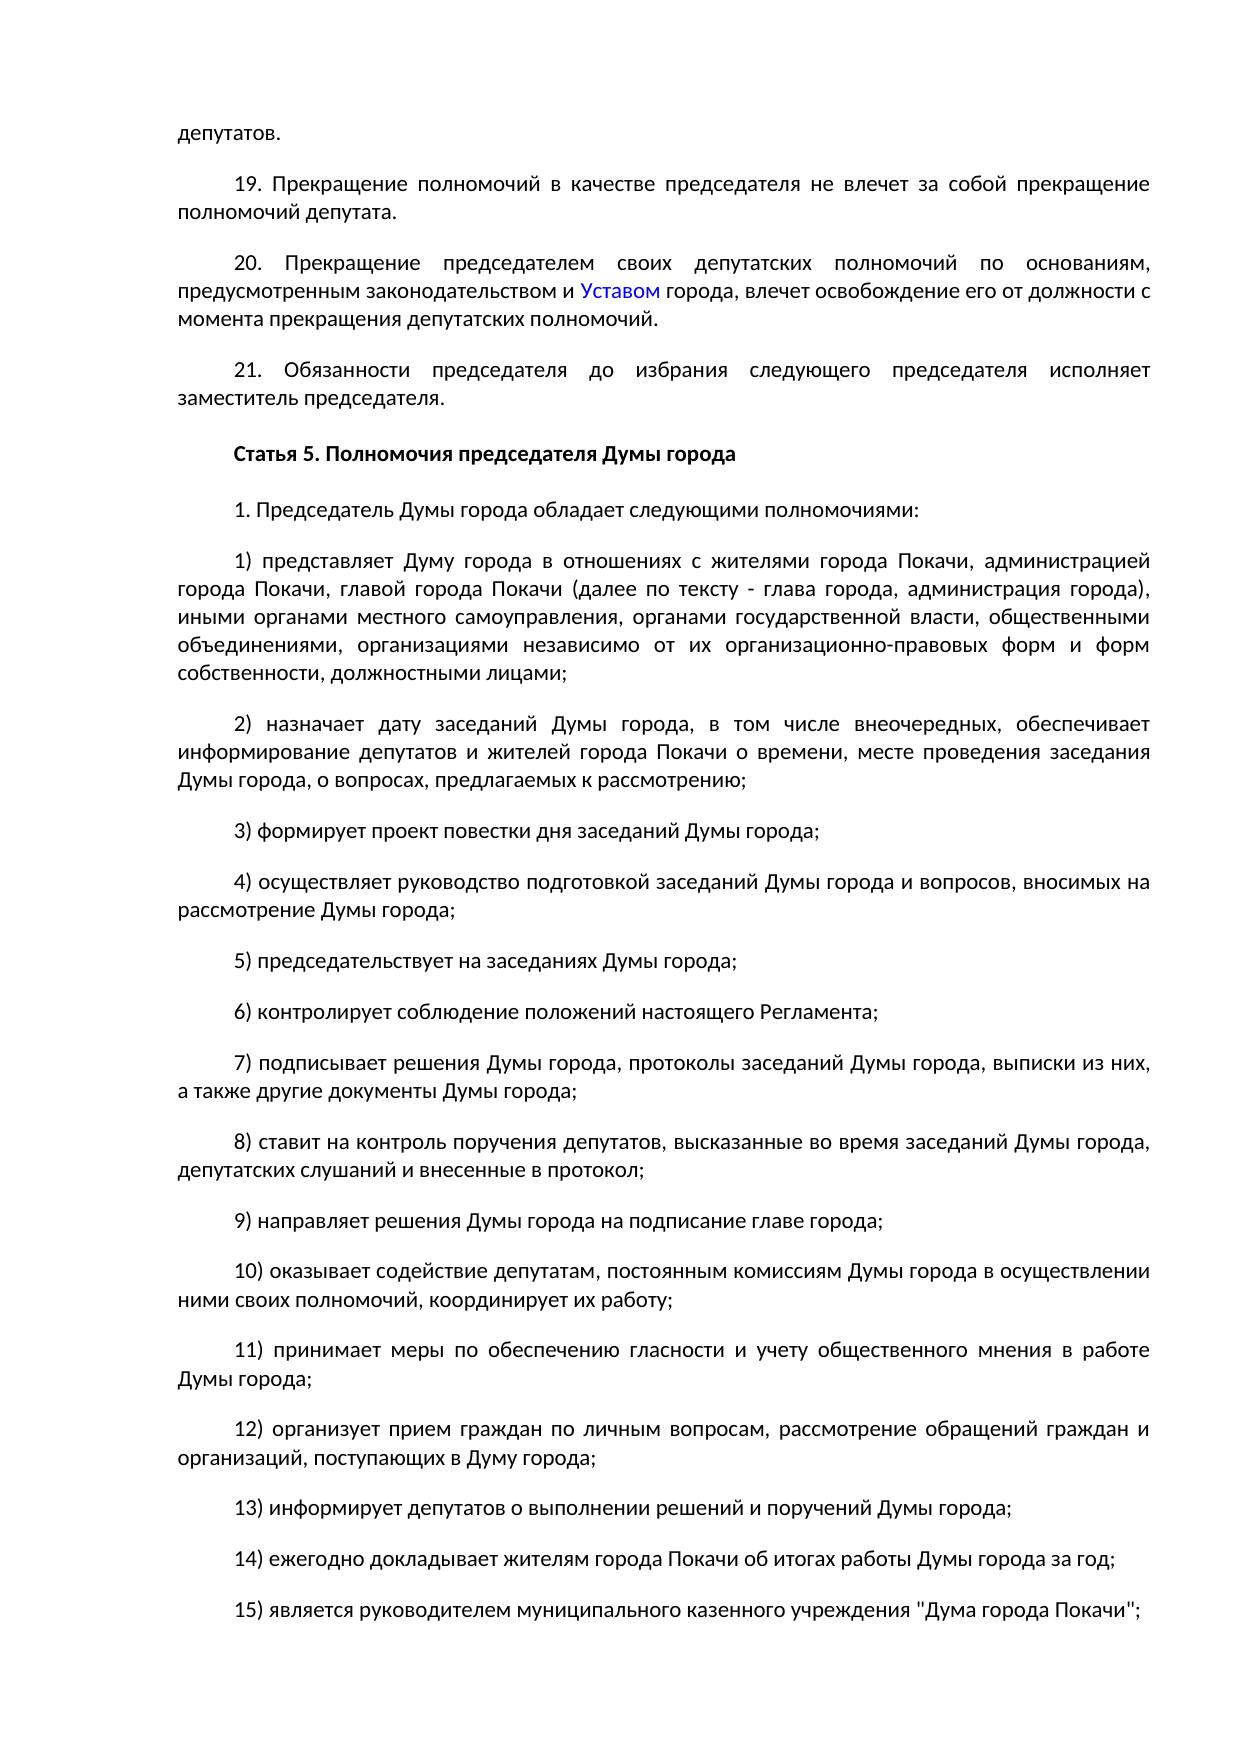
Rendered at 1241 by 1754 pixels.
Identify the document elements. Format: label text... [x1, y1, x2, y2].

text 9) направляет решения Думы города на подписание главе города; [177, 1206, 1152, 1234]
title Статья 5. Полномочия председателя Думы города [177, 439, 1152, 467]
text 4) осуществляет руководство подготовкой заседаний Думы города и вопросов, вносимых на рассмотрение Думы города; [177, 867, 1152, 923]
text 15) является руководителем муниципального казенного учреждения "Дума города Покачи"; [177, 1595, 1152, 1623]
text 14) ежегодно докладывает жителям города Покачи об итогах работы Думы города за год; [177, 1544, 1152, 1572]
text 21. Обязанности председателя до избрания следующего председателя исполняет заместитель председателя. [177, 355, 1152, 411]
text 2) назначает дату заседаний Думы города, в том числе внеочередных, обеспечивает информирование депутатов и жителей города Покачи о времени, месте проведения заседания Думы города, о вопросах, предлагаемых к рассмотрению; [177, 709, 1152, 793]
text 12) организует прием граждан по личным вопросам, рассмотрение обращений граждан и организаций, поступающих в Думу города; [177, 1414, 1152, 1471]
text 10) оказывает содействие депутатам, постоянным комиссиям Думы города в осуществлении ними своих полномочий, координирует их работу; [177, 1257, 1152, 1313]
text 1) представляет Думу города в отношениях с жителями города Покачи, администрацией города Покачи, главой города Покачи (далее по тексту - глава города, администрация города), иными органами местного самоуправления, органами государственной власти, общественными объединениями, организациями независимо от их организационно-правовых форм и форм собственности, должностными лицами; [177, 546, 1152, 686]
text 6) контролирует соблюдение положений настоящего Регламента; [177, 997, 1152, 1025]
text 13) информирует депутатов о выполнении решений и поручений Думы города; [177, 1493, 1152, 1522]
text 11) принимает меры по обеспечению гласности и учету общественного мнения в работе Думы города; [177, 1336, 1152, 1392]
text 20. Прекращение председателем своих депутатских полномочий по основаниям, предусмотренным законодательством и Уставом города, влечет освобождение его от должности с момента прекращения депутатских полномочий. [177, 248, 1152, 332]
text 1. Председатель Думы города обладает следующими полномочиями: [177, 495, 1152, 523]
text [177, 118, 1152, 146]
text 19. Прекращение полномочий в качестве председателя не влечет за собой прекращение полномочий депутата. [177, 169, 1152, 225]
text 3) формирует проект повестки дня заседаний Думы города; [177, 816, 1152, 844]
text 5) председательствует на заседаниях Думы города; [177, 946, 1152, 974]
text 8) ставит на контроль поручения депутатов, высказанные во время заседаний Думы города, депутатских слушаний и внесенные в протокол; [177, 1127, 1152, 1183]
text 7) подписывает решения Думы города, протоколы заседаний Думы города, выписки из них, а также другие документы Думы города; [177, 1048, 1152, 1104]
